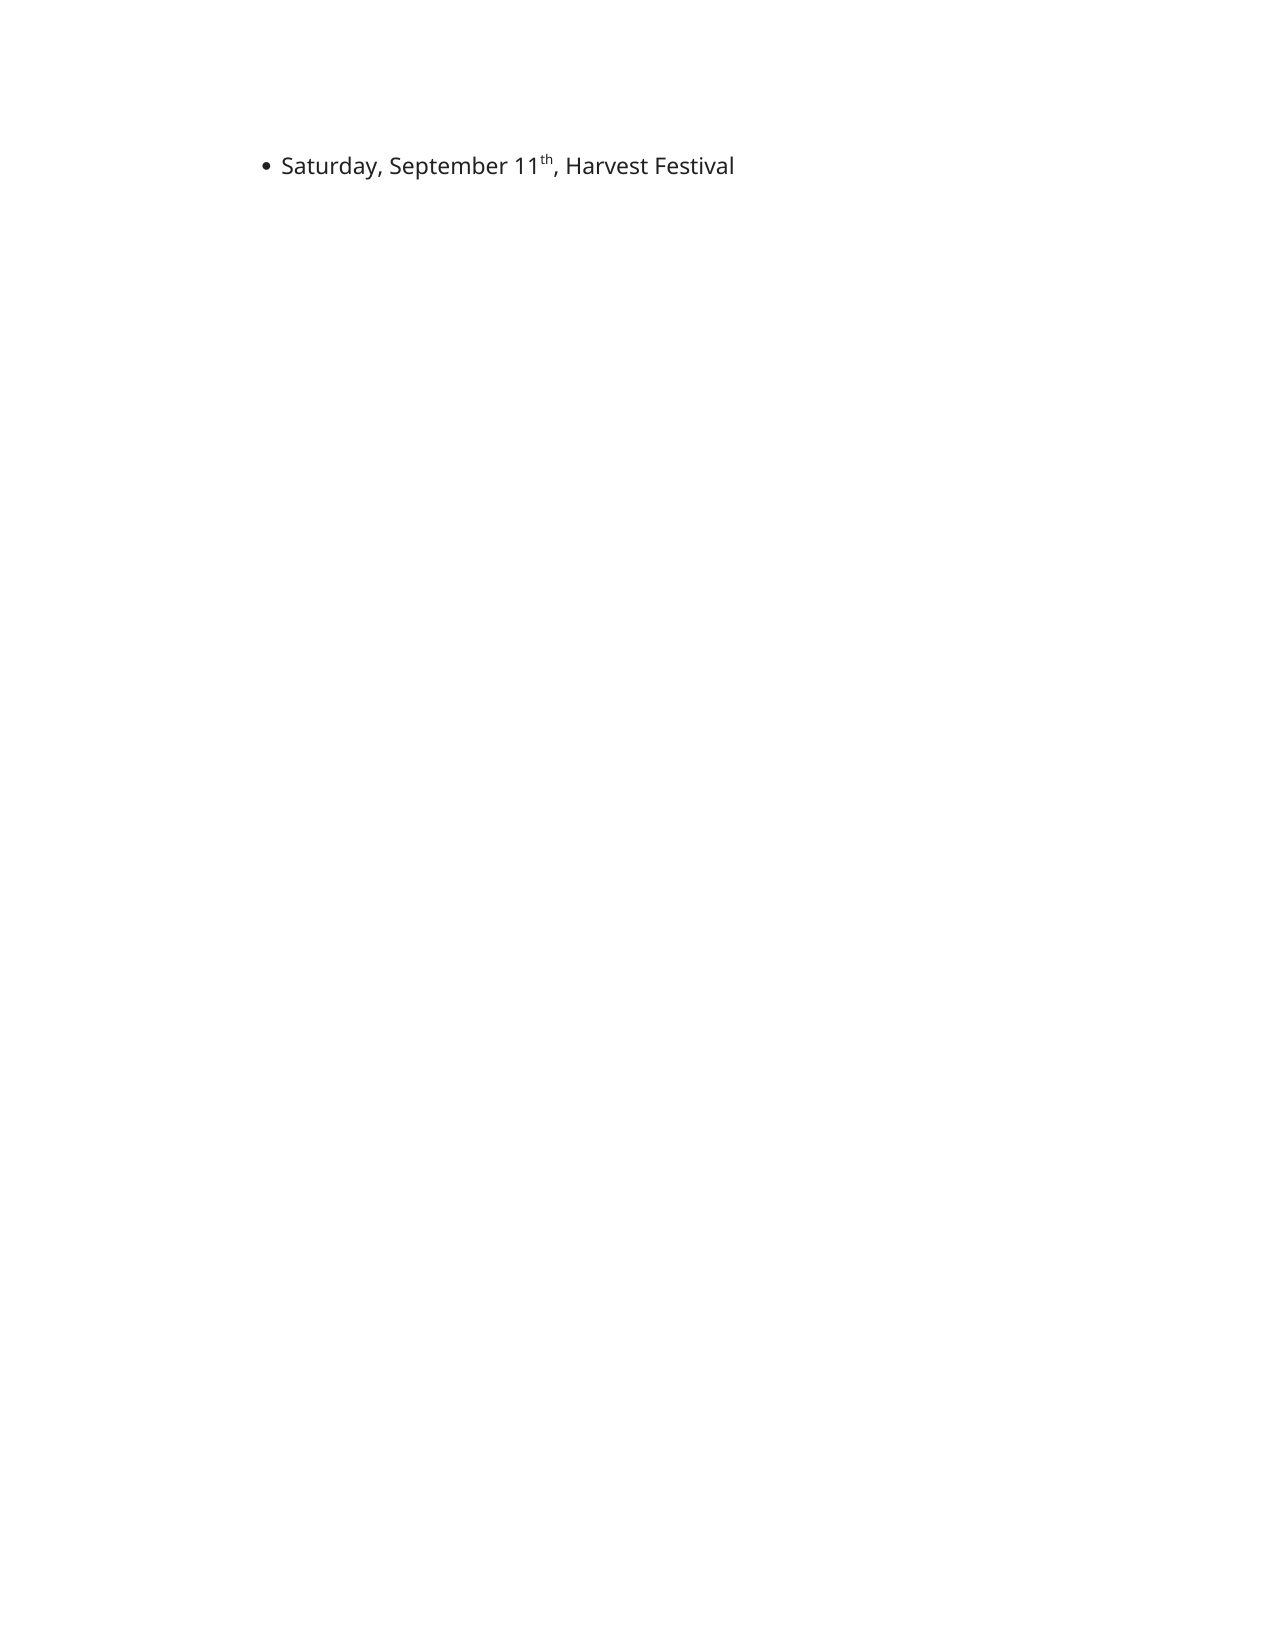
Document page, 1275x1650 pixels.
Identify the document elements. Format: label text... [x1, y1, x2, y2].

list Saturday, September 11th, Harvest Festival [262, 150, 1125, 181]
